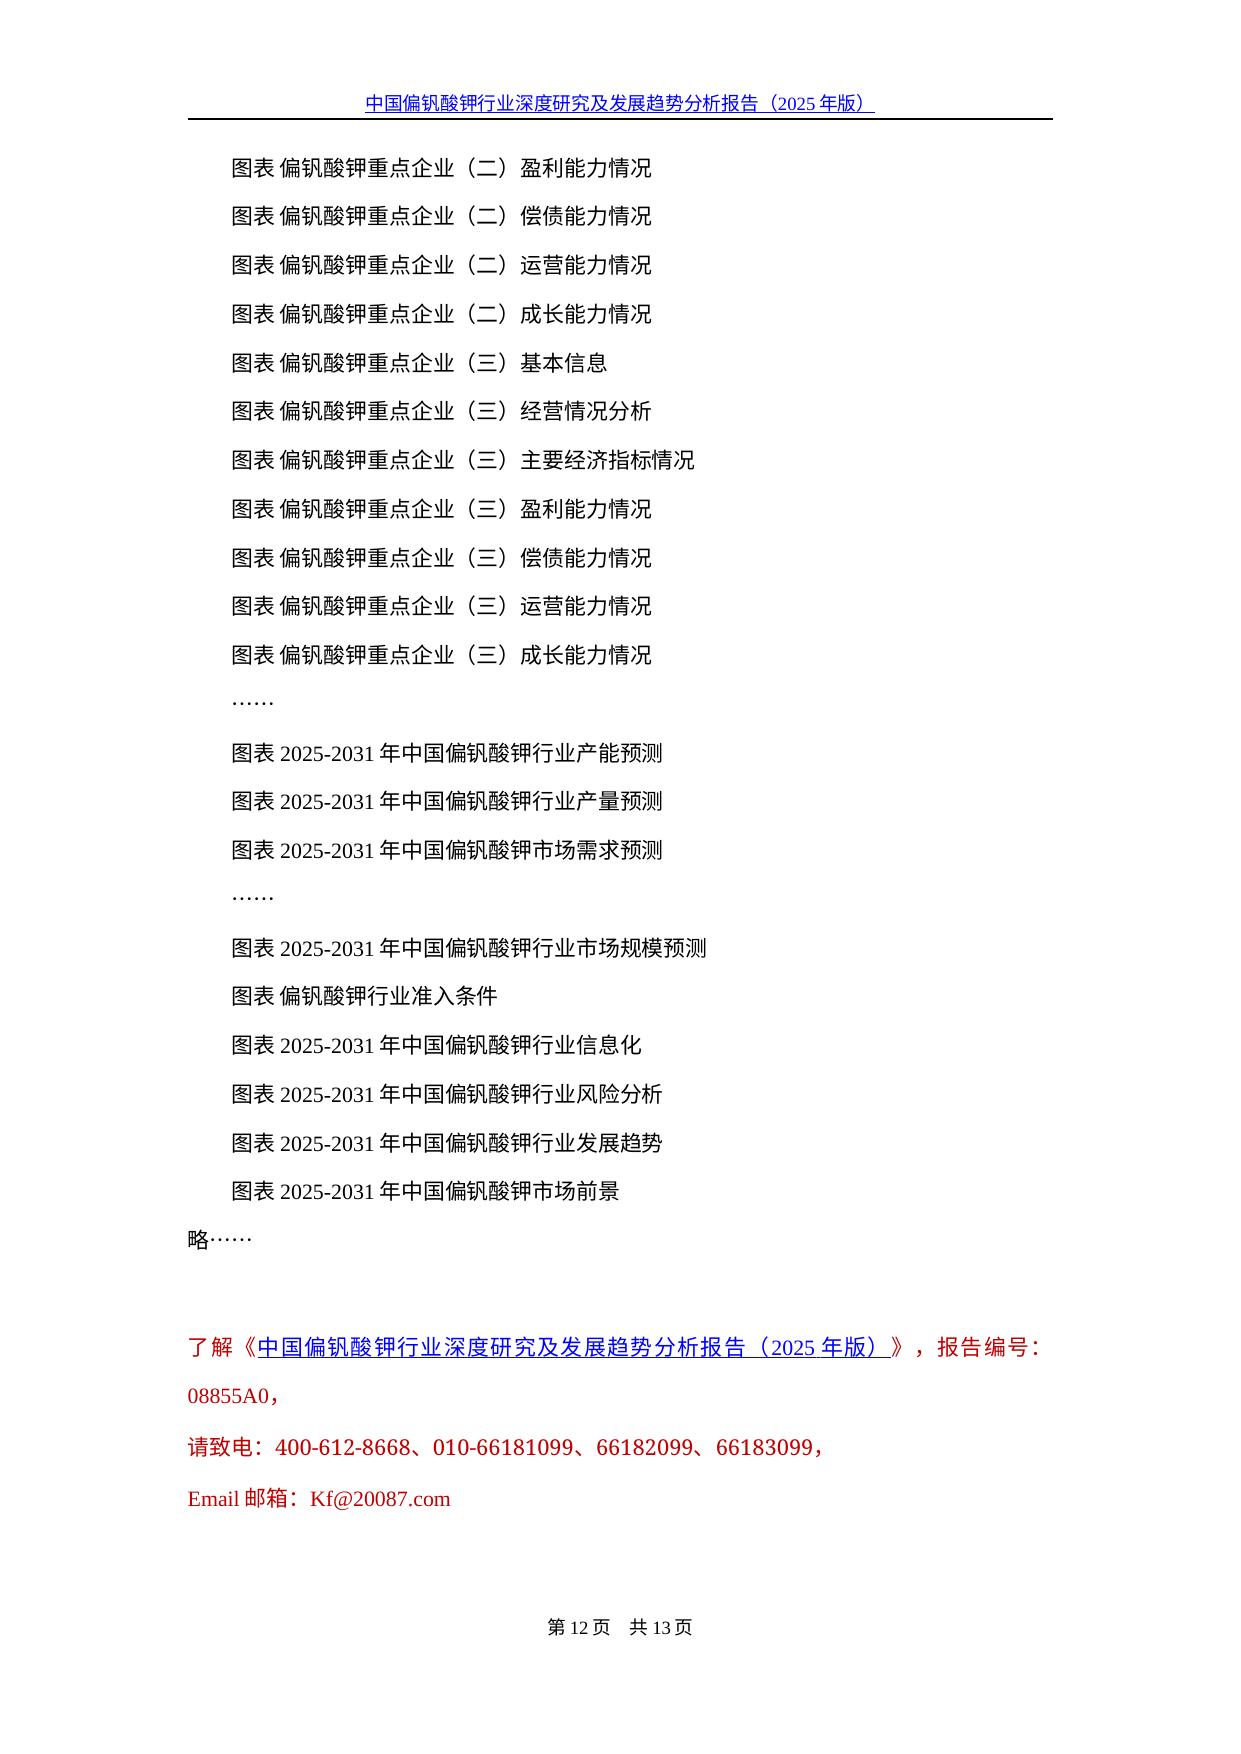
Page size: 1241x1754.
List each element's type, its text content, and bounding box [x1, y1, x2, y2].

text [187, 150, 1053, 1255]
text 了解《中国偏钒酸钾行业深度研究及发展趋势分析报告（2025年版）》，报告编号：08855A0， [187, 1329, 1053, 1410]
text 请致电：400-612-8668、010-66181099、66182099、66183099， [187, 1429, 1053, 1462]
text Email邮箱：Kf@20087.com [187, 1481, 1053, 1513]
